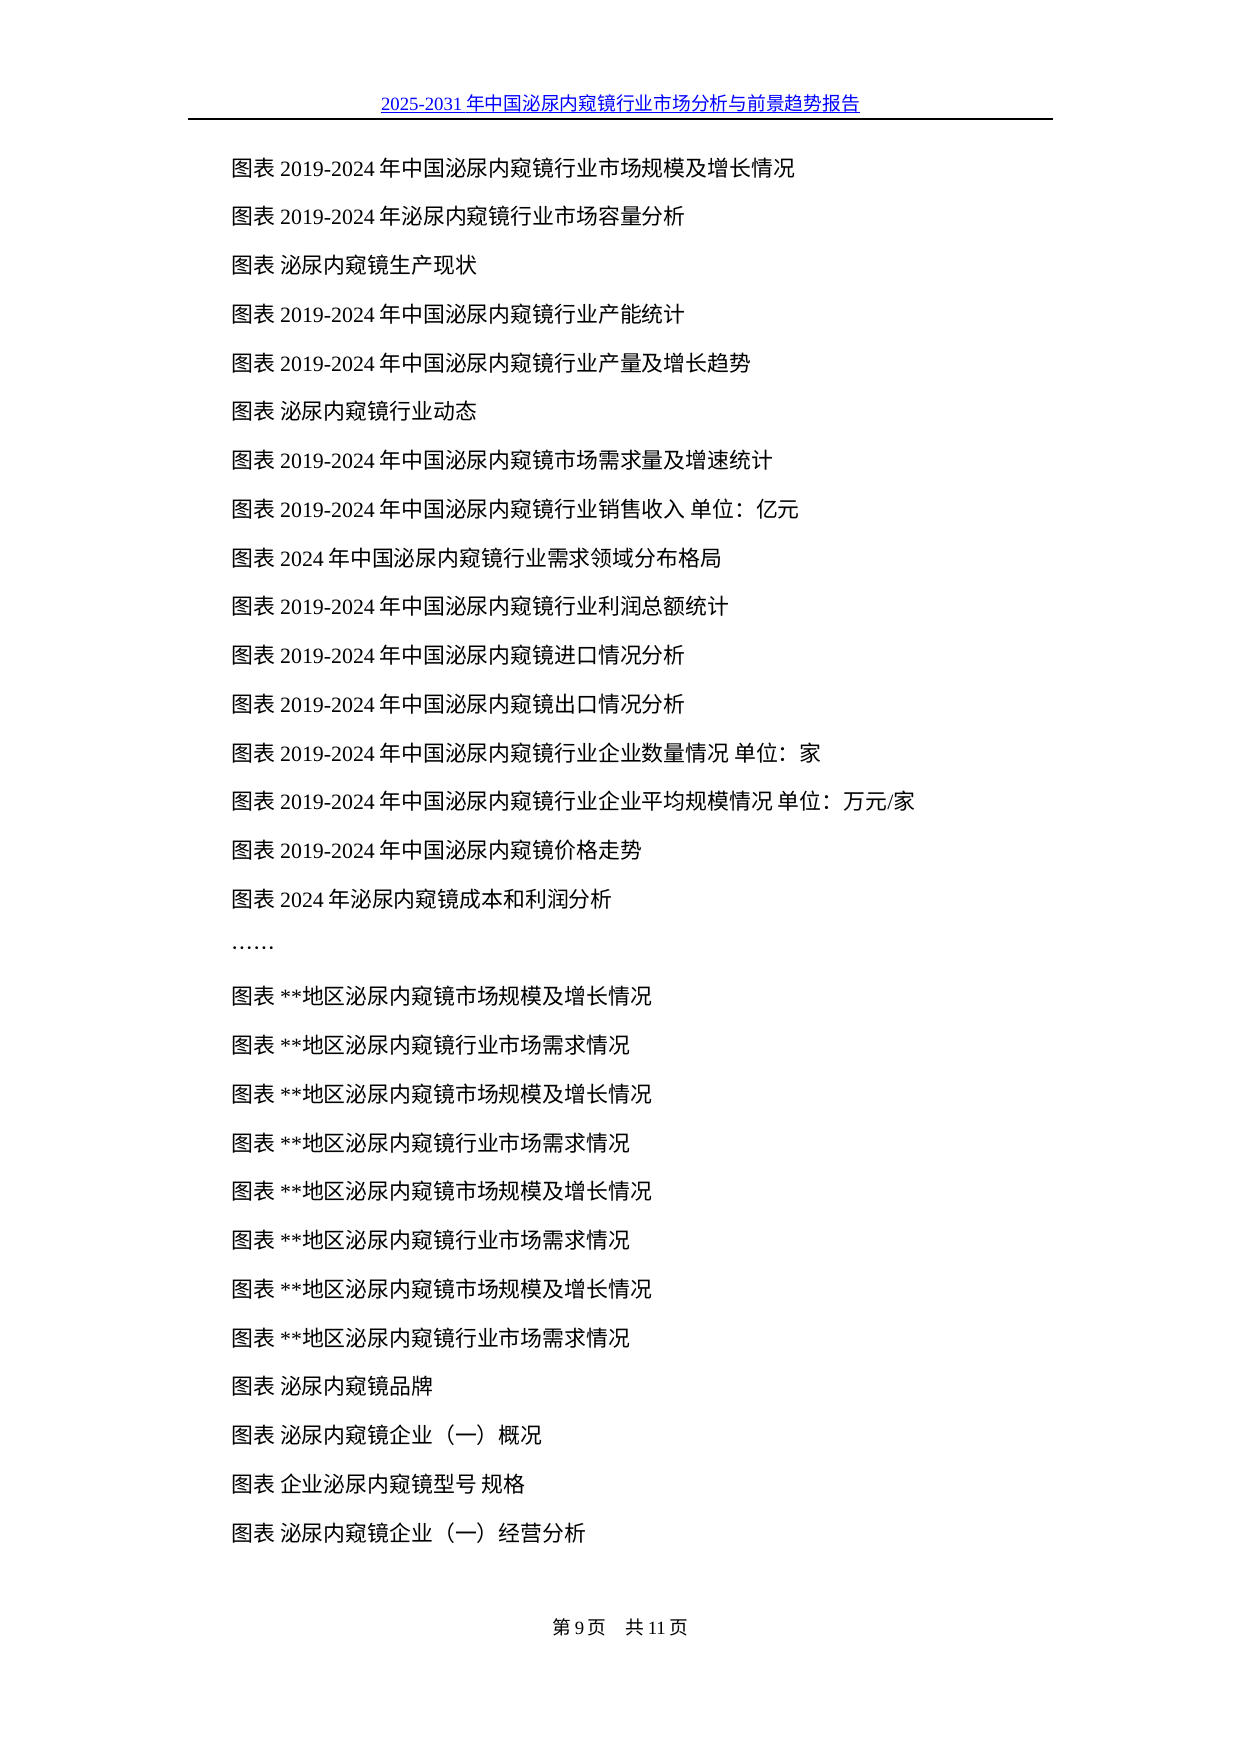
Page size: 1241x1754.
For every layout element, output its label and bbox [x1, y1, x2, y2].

text [187, 150, 1053, 1548]
